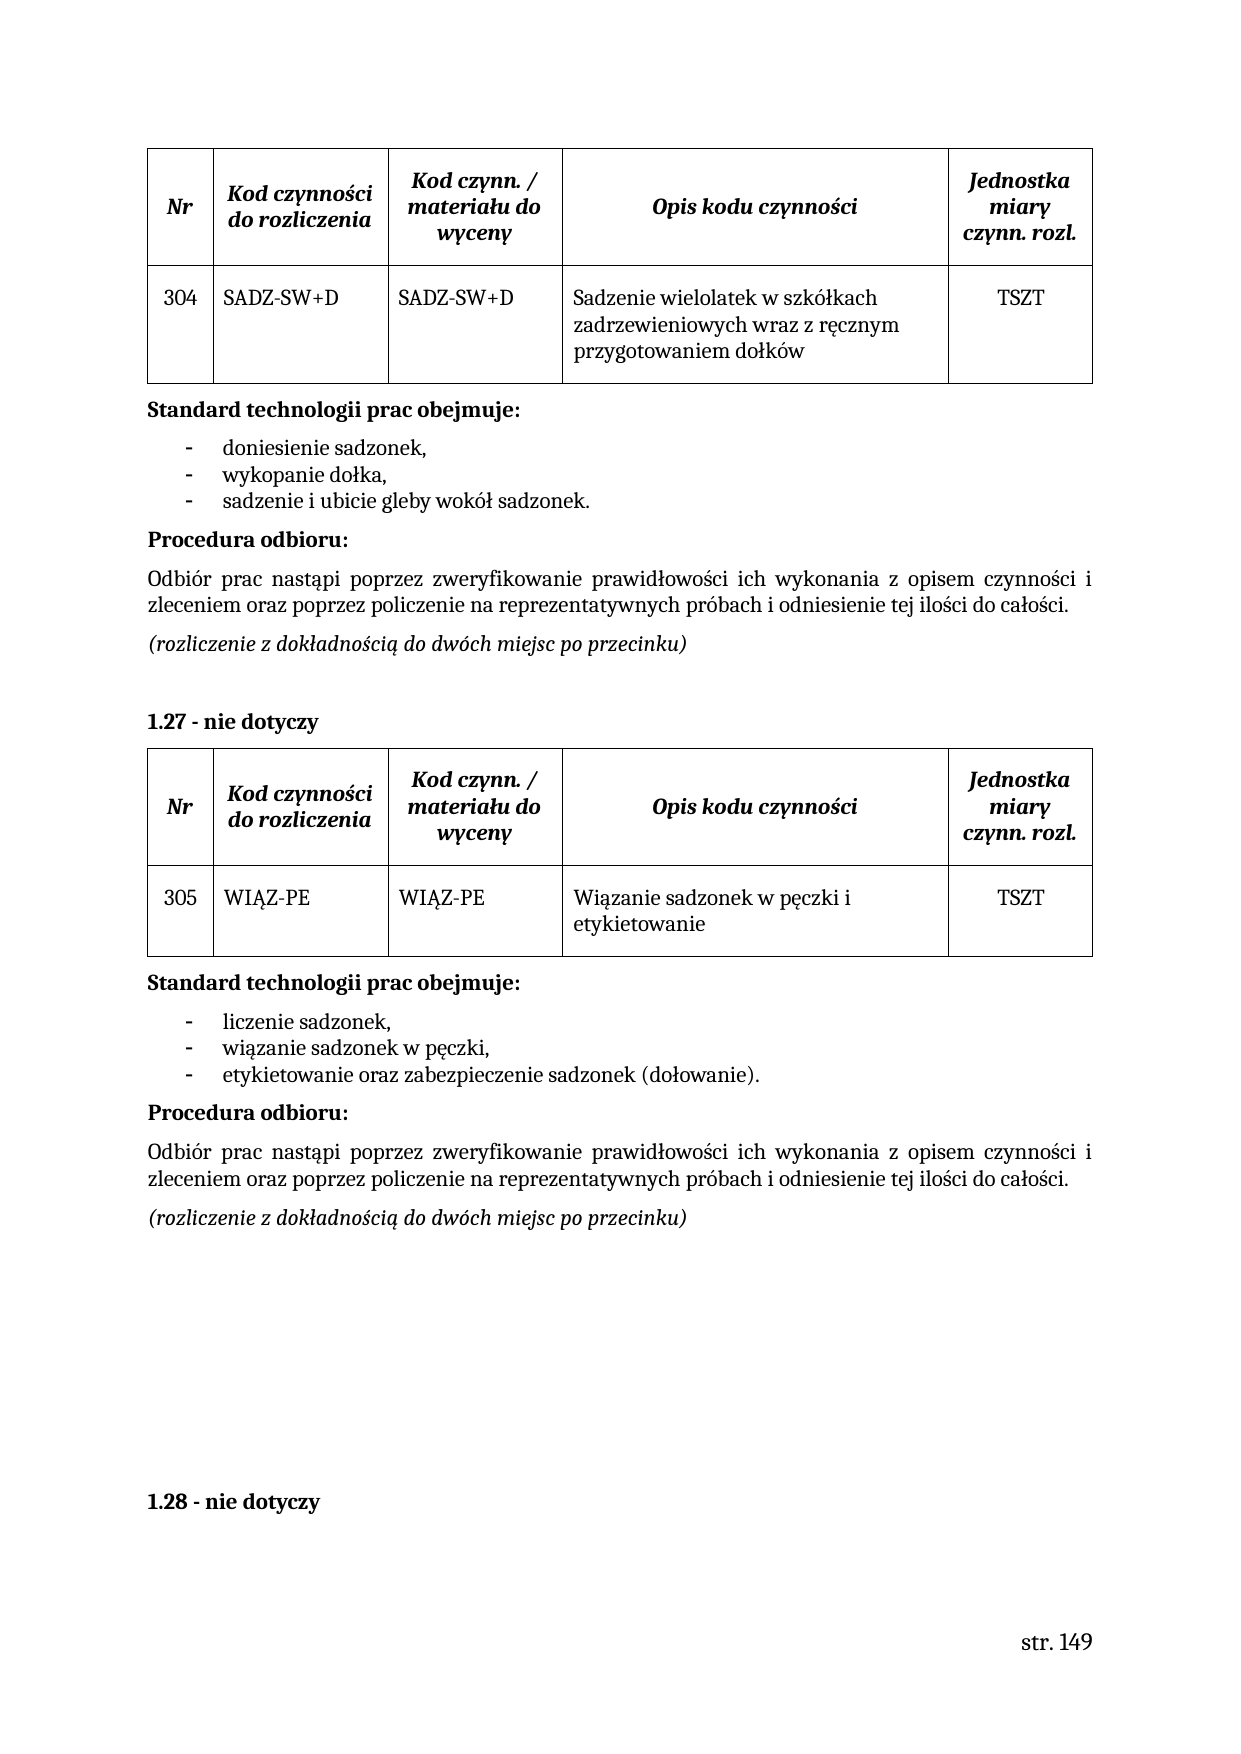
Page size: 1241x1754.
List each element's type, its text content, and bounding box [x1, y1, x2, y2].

list liczenie sadzonek, [185, 1009, 1093, 1035]
text Odbiór prac nastąpi poprzez zweryfikowanie prawidłowości ich wykonania z opisem czynności i zleceniem oraz poprzez policzenie na reprezentatywnych próbach i odniesienie tej ilości do całości. [148, 566, 1093, 618]
text (rozliczenie z dokładnością do dwóch miejsc po przecinku) [148, 1204, 1093, 1231]
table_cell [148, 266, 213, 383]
list doniesienie sadzonek, [185, 435, 1093, 462]
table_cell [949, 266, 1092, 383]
list etykietowanie oraz zabezpieczenie sadzonek (dołowanie). [185, 1061, 1093, 1088]
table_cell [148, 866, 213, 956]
text Standard technologii prac obejmuje: [148, 970, 1093, 996]
list sadzenie i ubicie gleby wokół sadzonek. [185, 488, 1093, 514]
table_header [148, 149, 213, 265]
text Standard technologii prac obejmuje: [148, 396, 1093, 423]
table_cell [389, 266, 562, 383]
text Procedura odbioru: [148, 527, 1093, 553]
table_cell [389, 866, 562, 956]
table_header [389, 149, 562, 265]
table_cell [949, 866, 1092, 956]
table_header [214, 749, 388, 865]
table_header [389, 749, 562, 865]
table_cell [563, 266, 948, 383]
text Odbiór prac nastąpi poprzez zweryfikowanie prawidłowości ich wykonania z opisem czynności i zleceniem oraz poprzez policzenie na reprezentatywnych próbach i odniesienie tej ilości do całości. [148, 1139, 1093, 1192]
text 1.28 - nie dotyczy [148, 1488, 1093, 1515]
list wykopanie dołka, [185, 462, 1093, 488]
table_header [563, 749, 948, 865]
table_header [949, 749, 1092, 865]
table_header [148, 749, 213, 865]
list wiązanie sadzonek w pęczki, [185, 1035, 1093, 1061]
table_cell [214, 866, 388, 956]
text 1.27 - nie dotyczy [148, 708, 1093, 735]
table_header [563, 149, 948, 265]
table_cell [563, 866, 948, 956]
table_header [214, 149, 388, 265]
text (rozliczenie z dokładnością do dwóch miejsc po przecinku) [148, 631, 1093, 657]
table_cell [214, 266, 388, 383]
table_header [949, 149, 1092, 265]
text Procedura odbioru: [148, 1100, 1093, 1127]
